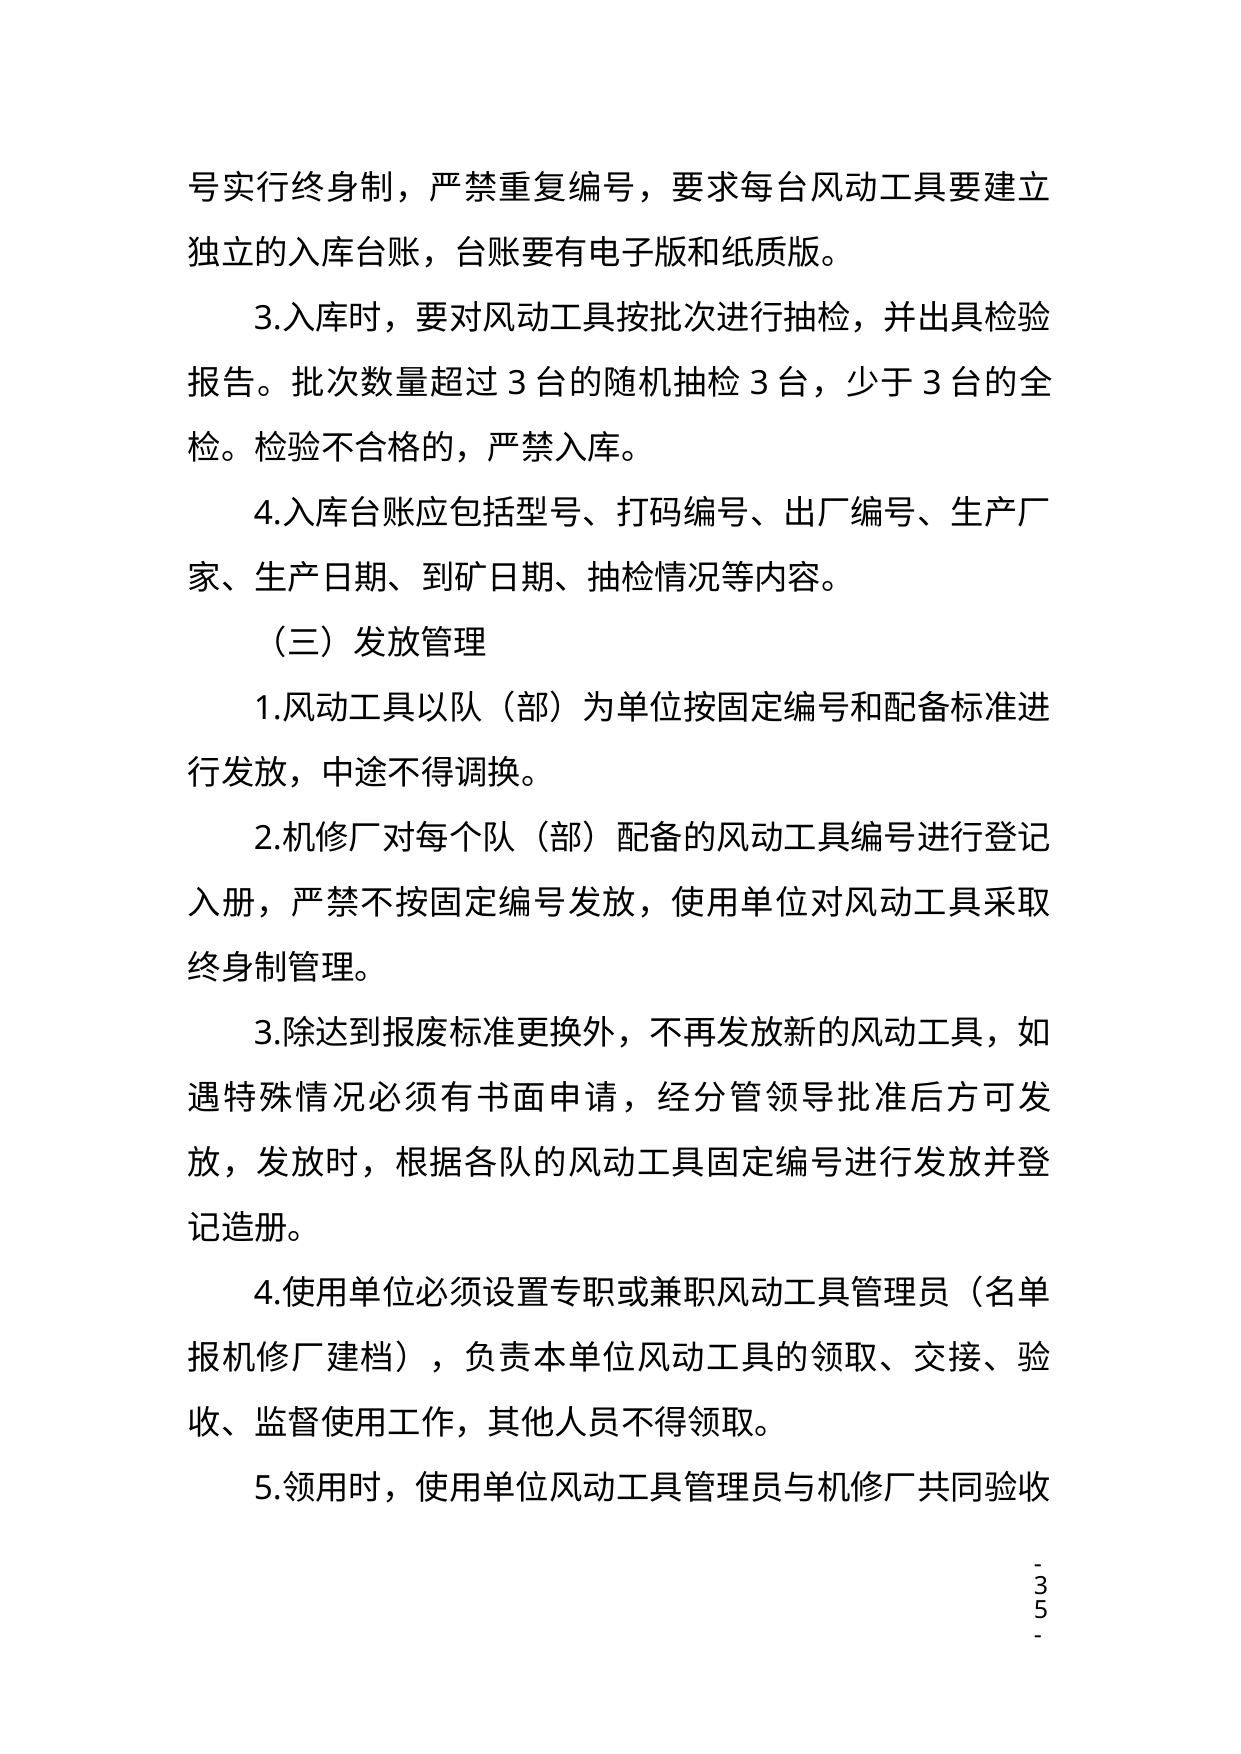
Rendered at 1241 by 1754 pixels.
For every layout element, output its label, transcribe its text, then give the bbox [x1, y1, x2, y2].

text 1.风动工具以队（部）为单位按固定编号和配备标准进行发放，中途不得调换。 [187, 672, 1053, 802]
text 3.入库时，要对风动工具按批次进行抽检，并出具检验报告。批次数量超过3台的随机抽检3台，少于3台的全检。检验不合格的，严禁入库。 [187, 282, 1053, 477]
text 4.使用单位必须设置专职或兼职风动工具管理员（名单报机修厂建档），负责本单位风动工具的领取、交接、验收、监督使用工作，其他人员不得领取。 [187, 1257, 1053, 1452]
text 2.机修厂对每个队（部）配备的风动工具编号进行登记入册，严禁不按固定编号发放，使用单位对风动工具采取终身制管理。 [187, 802, 1053, 997]
text 4.入库台账应包括型号、打码编号、出厂编号、生产厂家、生产日期、到矿日期、抽检情况等内容。 [187, 477, 1053, 607]
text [187, 1452, 1053, 1517]
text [187, 152, 1053, 282]
text （三）发放管理 [187, 607, 1053, 672]
text 3.除达到报废标准更换外，不再发放新的风动工具，如遇特殊情况必须有书面申请，经分管领导批准后方可发放，发放时，根据各队的风动工具固定编号进行发放并登记造册。 [187, 997, 1053, 1257]
